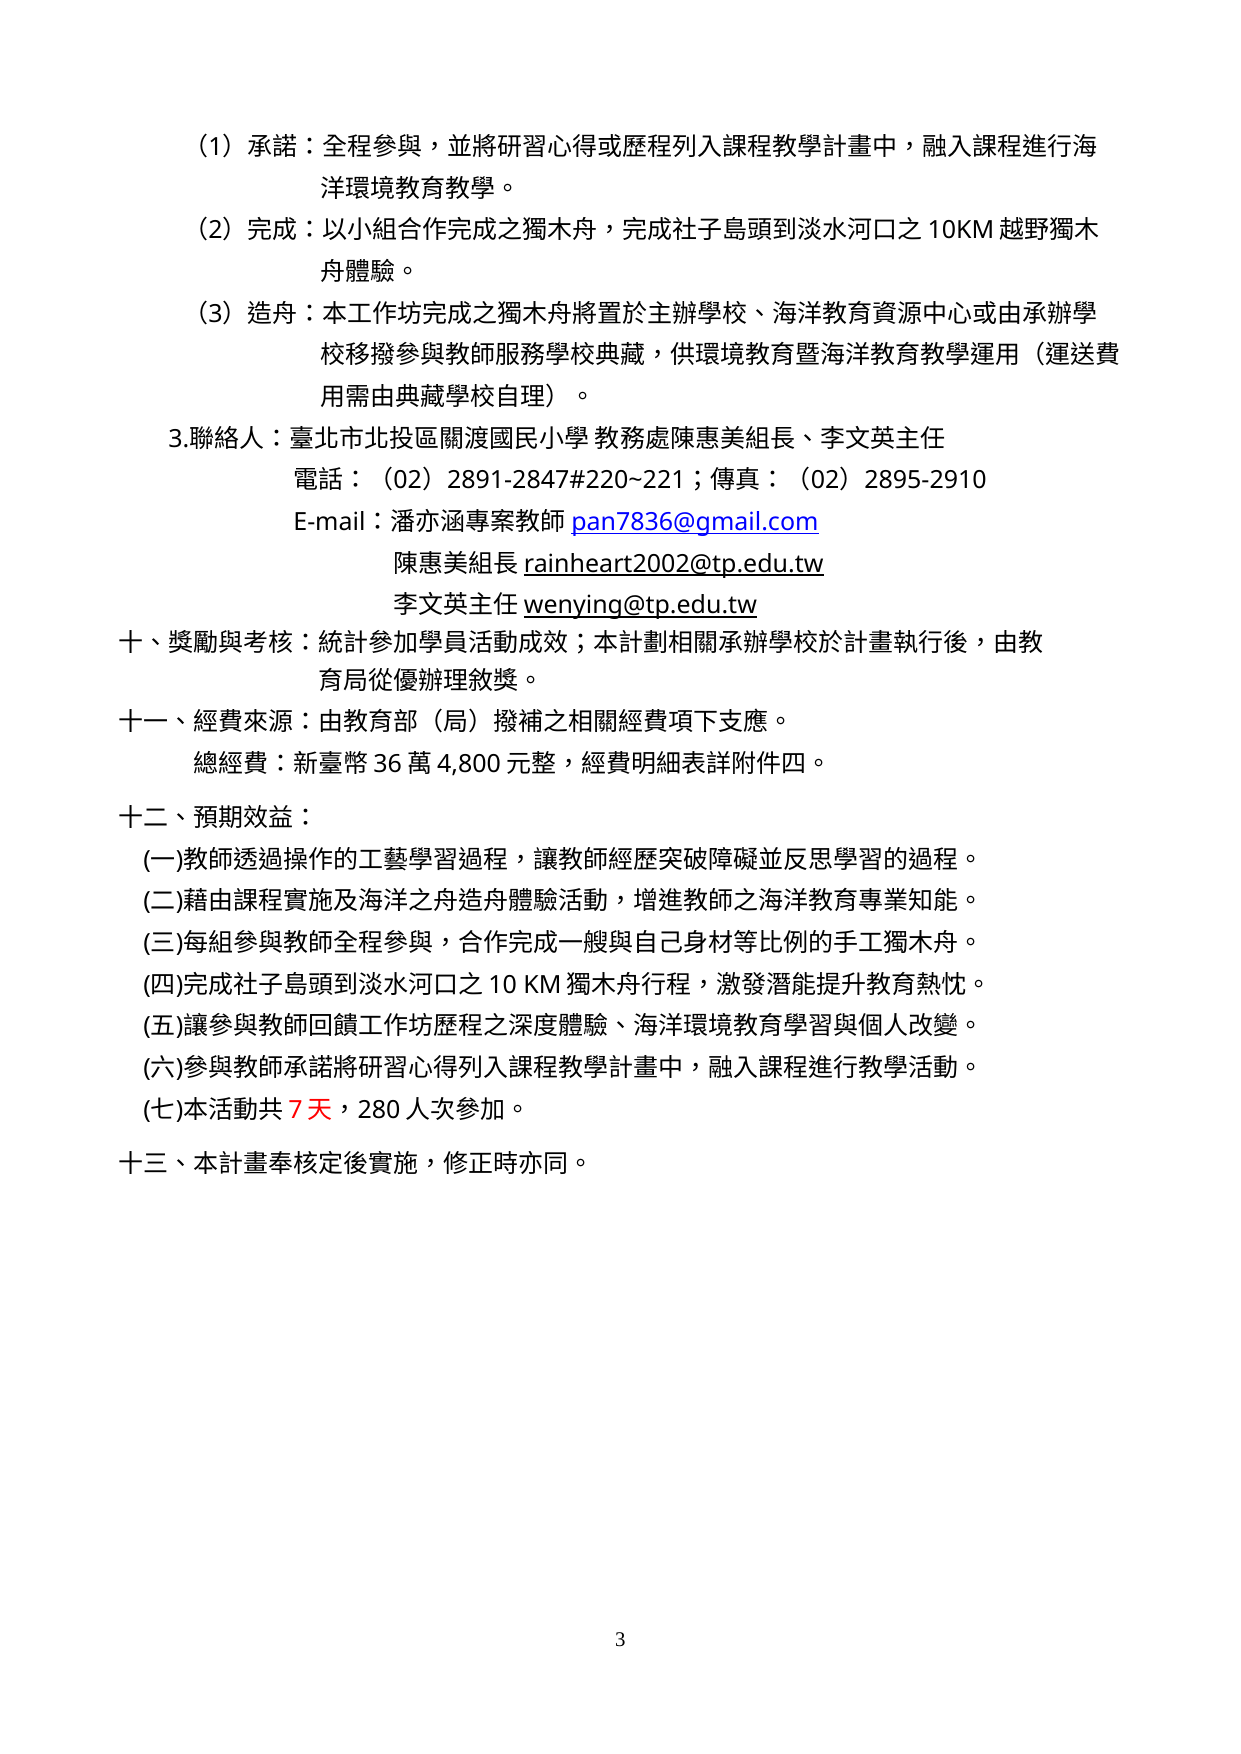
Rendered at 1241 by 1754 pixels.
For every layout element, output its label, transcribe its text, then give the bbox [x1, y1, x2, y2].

text E-mail：潘亦涵專案教師 pan7836@gmail.com [118, 497, 1122, 539]
text (六)參與教師承諾將研習心得列入課程教學計畫中，融入課程進行教學活動。 [143, 1043, 1122, 1085]
text 3.聯絡人：臺北市北投區關渡國民小學 教務處陳惠美組長、李文英主任 [118, 414, 1122, 456]
text 陳惠美組長 rainheart2002@tp.edu.tw [118, 539, 1122, 581]
text (二)藉由課程實施及海洋之舟造舟體驗活動，增進教師之海洋教育專業知能。 [143, 876, 1122, 918]
text 十、獎勵與考核：統計參加學員活動成效；本計劃相關承辦學校於計畫執行後，由教 [118, 622, 1122, 660]
text (一)教師透過操作的工藝學習過程，讓教師經歷突破障礙並反思學習的過程。 [143, 835, 1122, 876]
text （3）造舟：本工作坊完成之獨木舟將置於主辦學校、海洋教育資源中心或由承辦學校移撥參與教師服務學校典藏，供環境教育暨海洋教育教學運用（運送費用需由典藏學校自理）。 [183, 289, 1122, 414]
text 十三、本計畫奉核定後實施，修正時亦同。 [118, 1139, 1122, 1181]
text 電話：（02）2891-2847#220~221；傳真：（02）2895-2910 [118, 456, 1122, 497]
text (五)讓參與教師回饋工作坊歷程之深度體驗、海洋環境教育學習與個人改變。 [143, 1001, 1122, 1043]
text (四)完成社子島頭到淡水河口之10 KM獨木舟行程，激發潛能提升教育熱忱。 [143, 960, 1122, 1001]
text 十二、預期效益： [118, 793, 1122, 835]
text 十一、經費來源：由教育部（局）撥補之相關經費項下支應。 [118, 697, 1122, 739]
text （2）完成：以小組合作完成之獨木舟，完成社子島頭到淡水河口之10KM越野獨木舟體驗。 [183, 206, 1122, 289]
text （1）承諾：全程參與，並將研習心得或歷程列入課程教學計畫中，融入課程進行海洋環境教育教學。 [183, 122, 1122, 206]
text 總經費：新臺幣36萬4,800元整，經費明細表詳附件四。 [181, 739, 1122, 781]
text (七)本活動共7天，280人次參加。 [143, 1085, 1122, 1126]
text (三)每組參與教師全程參與，合作完成一艘與自己身材等比例的手工獨木舟。 [143, 918, 1122, 960]
text 育局從優辦理敘獎。 [218, 660, 1122, 697]
text 李文英主任 wenying@tp.edu.tw [118, 581, 1122, 622]
